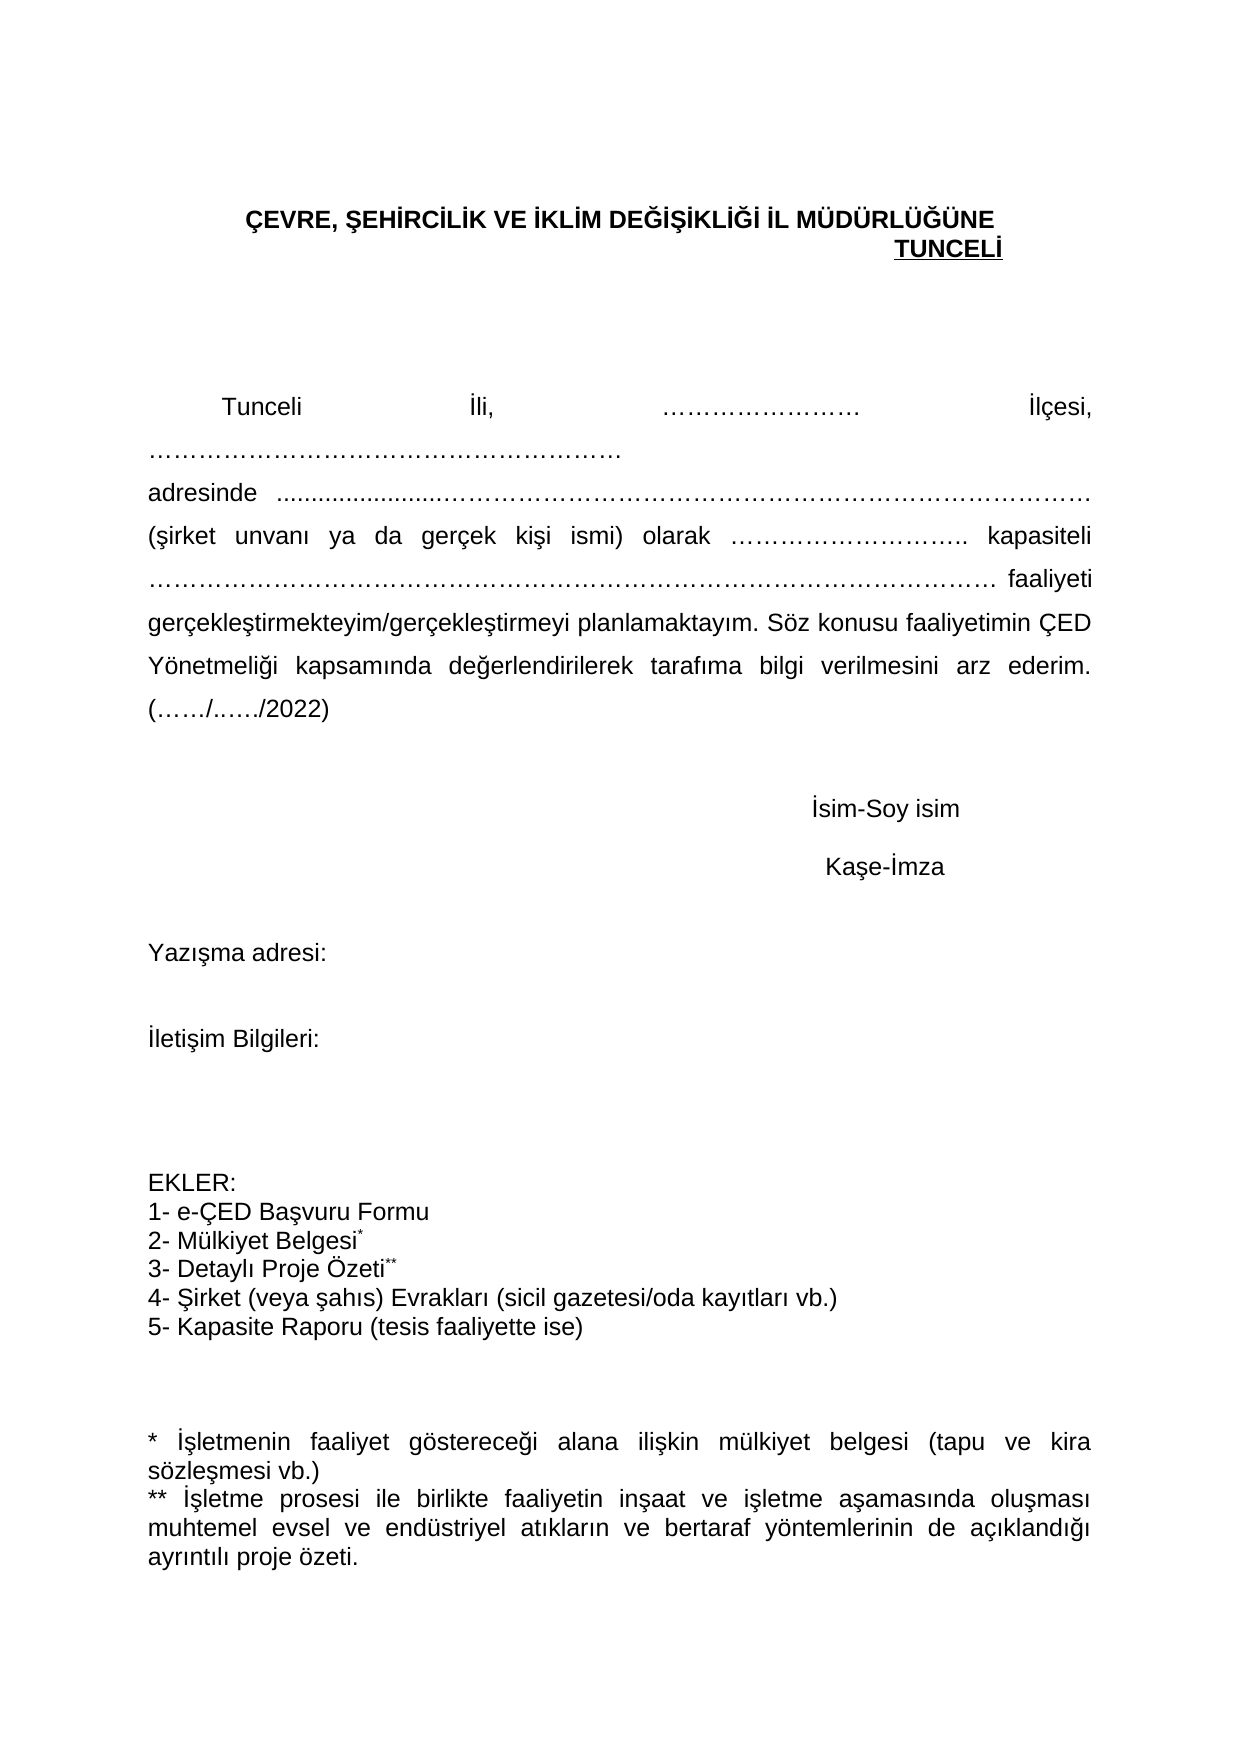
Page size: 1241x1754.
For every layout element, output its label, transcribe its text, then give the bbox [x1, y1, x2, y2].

text 3- Detaylı Proje Özeti** [148, 1254, 1093, 1283]
text ** İşletme prosesi ile birlikte faaliyetin inşaat ve işletme aşamasında oluşması muhtemel evsel ve endüstriyel atıkların ve bertaraf yöntemlerinin de açıklandığı ayrıntılı proje özeti. [148, 1484, 1093, 1571]
text Kaşe-İmza [148, 852, 1093, 881]
text adresinde ........................…………………………………………………………………… (şirket unvanı ya da gerçek kişi ismi) olarak ……………………….. kapasiteli ………………………………………………………………………………………… faaliyeti gerçekleştirmekteyim/gerçekleştirmeyi planlamaktayım. Söz konusu faaliyetimin ÇED Yönetmeliği kapsamında değerlendirilerek tarafıma bilgi verilmesini arz ederim. (……/..…./2022) [148, 478, 1093, 723]
text TUNCELİ [369, 234, 1093, 263]
text 4- Şirket (veya şahıs) Evrakları (sicil gazetesi/oda kayıtları vb.) [148, 1283, 1093, 1312]
text EKLER: [148, 1168, 1093, 1197]
text İsim-Soy isim [148, 794, 1093, 823]
text ÇEVRE, ŞEHİRCİLİK VE İKLİM DEĞİŞİKLİĞİ İL MÜDÜRLÜĞÜNE [148, 205, 1093, 234]
text 5- Kapasite Raporu (tesis faaliyette ise) [148, 1312, 1093, 1341]
text 1- e-ÇED Başvuru Formu [148, 1197, 1093, 1226]
text * İşletmenin faaliyet göstereceği alana ilişkin mülkiyet belgesi (tapu ve kira sözleşmesi vb.) [148, 1427, 1093, 1484]
text Yazışma adresi: [148, 938, 1093, 967]
text 2- Mülkiyet Belgesi* [148, 1226, 1093, 1254]
text Tunceli İli, …………………… İlçesi, ………………………………………………… [148, 392, 1093, 464]
text İletişim Bilgileri: [148, 1024, 1093, 1053]
